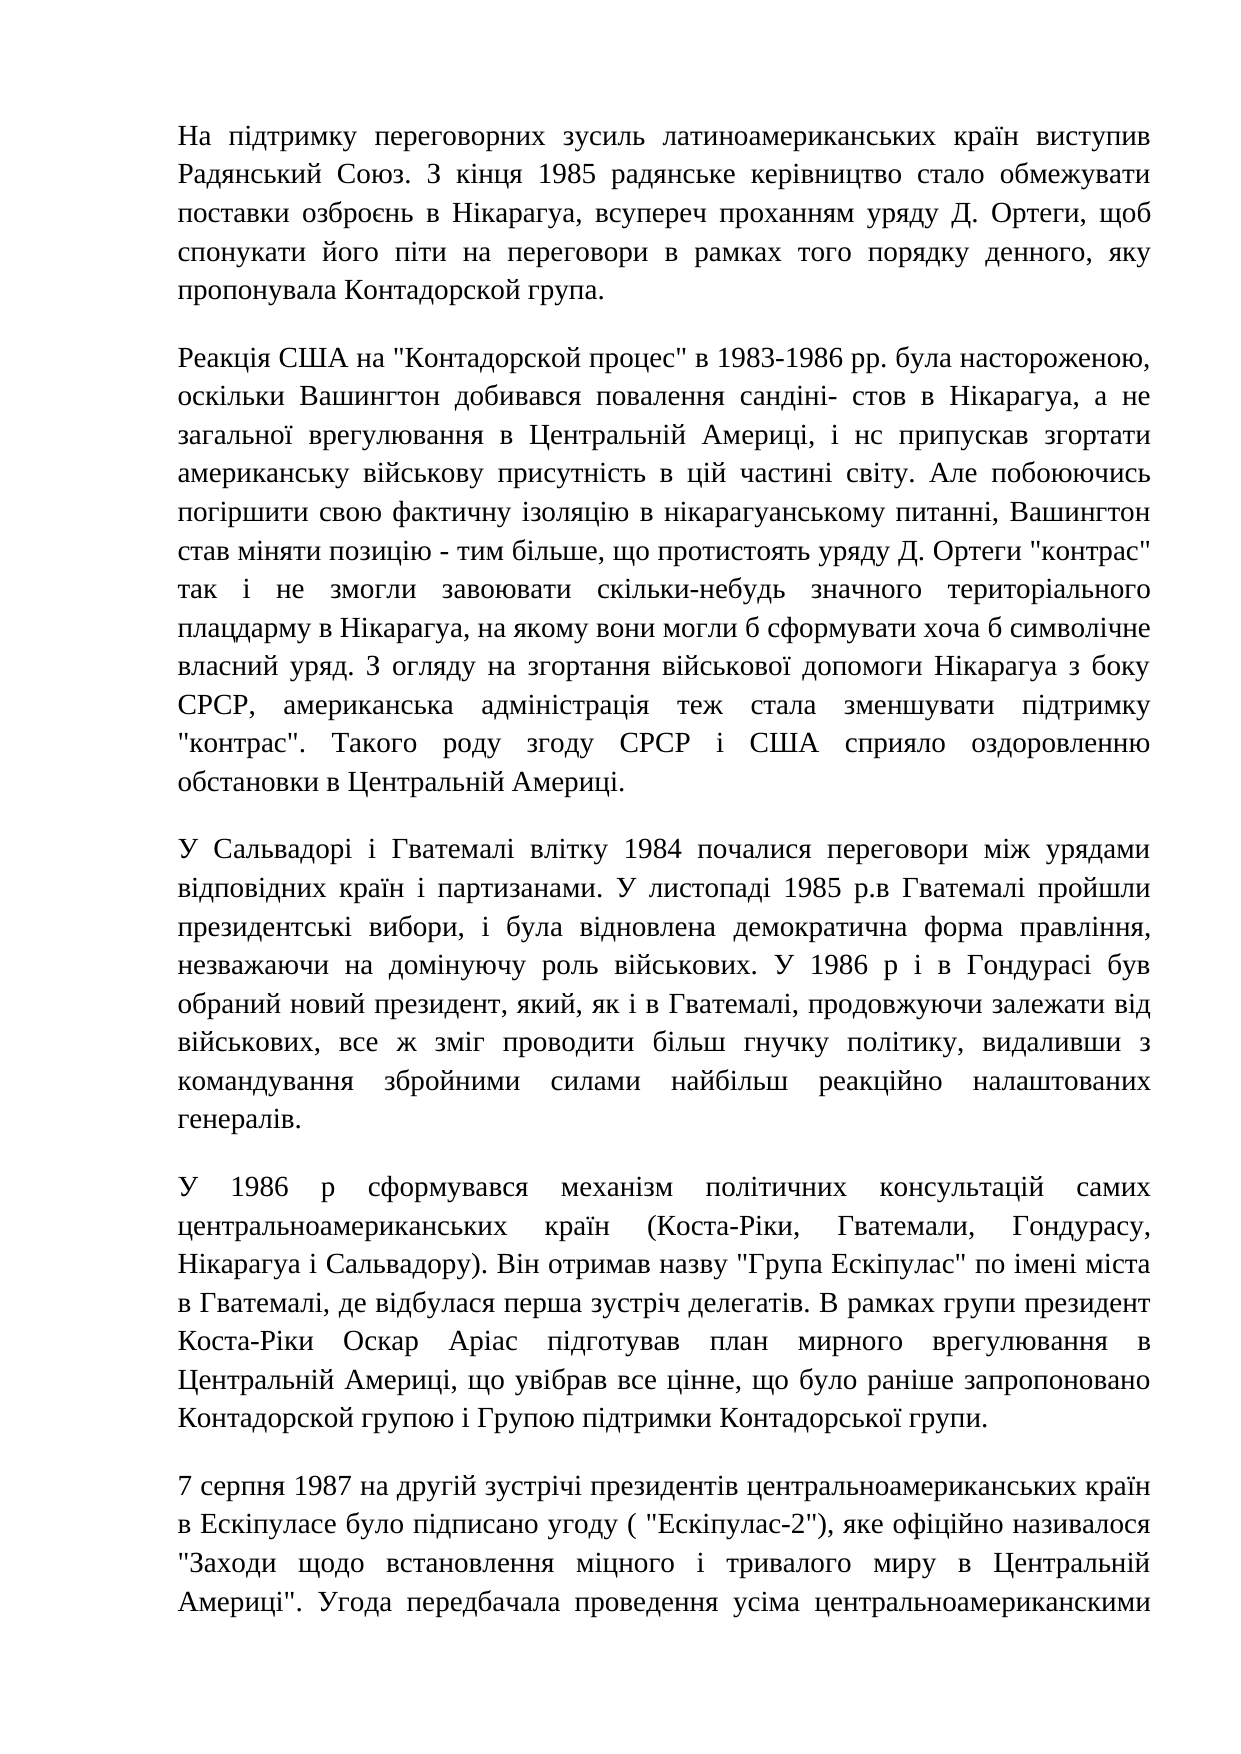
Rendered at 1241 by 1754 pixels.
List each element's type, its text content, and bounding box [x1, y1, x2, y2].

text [177, 1468, 1152, 1617]
text На підтримку переговорних зусиль латиноамериканських країн виступив Радянський Союз. З кінця 1985 радянське керівництво стало обмежувати поставки озброєнь в Нікарагуа, всупереч проханням уряду Д. Ортеги, щоб спонукати його піти на переговори в рамках того порядку денного, яку пропонувала Контадорской група. [177, 118, 1152, 306]
text У Сальвадорі і Гватемалі влітку 1984 почалися переговори між урядами відповідних країн і партизанами. У листопаді 1985 р.в Гватемалі пройшли президентські вибори, і була відновлена ​​демократична форма правління, незважаючи на домінуючу роль військових. У 1986 р і в Гондурасі був обраний новий президент, який, як і в Гватемалі, продовжуючи залежати від військових, все ж зміг проводити більш гнучку політику, видаливши з командування збройними силами найбільш реакційно налаштованих генералів. [177, 832, 1152, 1135]
text Реакція США на "Контадорской процес" в 1983-1986 рр. була настороженою, оскільки Вашингтон добивався повалення сандіні- стов в Нікарагуа, а не загальної врегулювання в Центральній Америці, і нс припускав згортати американську військову присутність в цій частині світу. Але побоюючись погіршити свою фактичну ізоляцію в нікарагуанському питанні, Вашингтон став міняти позицію - тим більше, що протистоять уряду Д. Ортеги "контрас" так і не змогли завоювати скільки-небудь значного територіального плацдарму в Нікарагуа, на якому вони могли б сформувати хоча б символічне власний уряд. З огляду на згортання військової допомоги Нікарагуа з боку СРСР, американська адміністрація теж стала зменшувати підтримку "контрас". Такого роду згоду СРСР і США сприяло оздоровленню обстановки в Центральній Америці. [177, 340, 1152, 797]
text У 1986 р сформувався механізм політичних консультацій самих центральноамериканських країн (Коста-Ріки, Гватемали, Гондурасу, Нікарагуа і Сальвадору). Він отримав назву "Група Ескіпулас" по імені міста в Гватемалі, де відбулася перша зустріч делегатів. В рамках групи президент Коста-Ріки Оскар Аріас підготував план мирного врегулювання в Центральній Америці, що увібрав все цінне, що було раніше запропоновано Контадорской групою і Групою підтримки Контадорської групи. [177, 1169, 1152, 1434]
